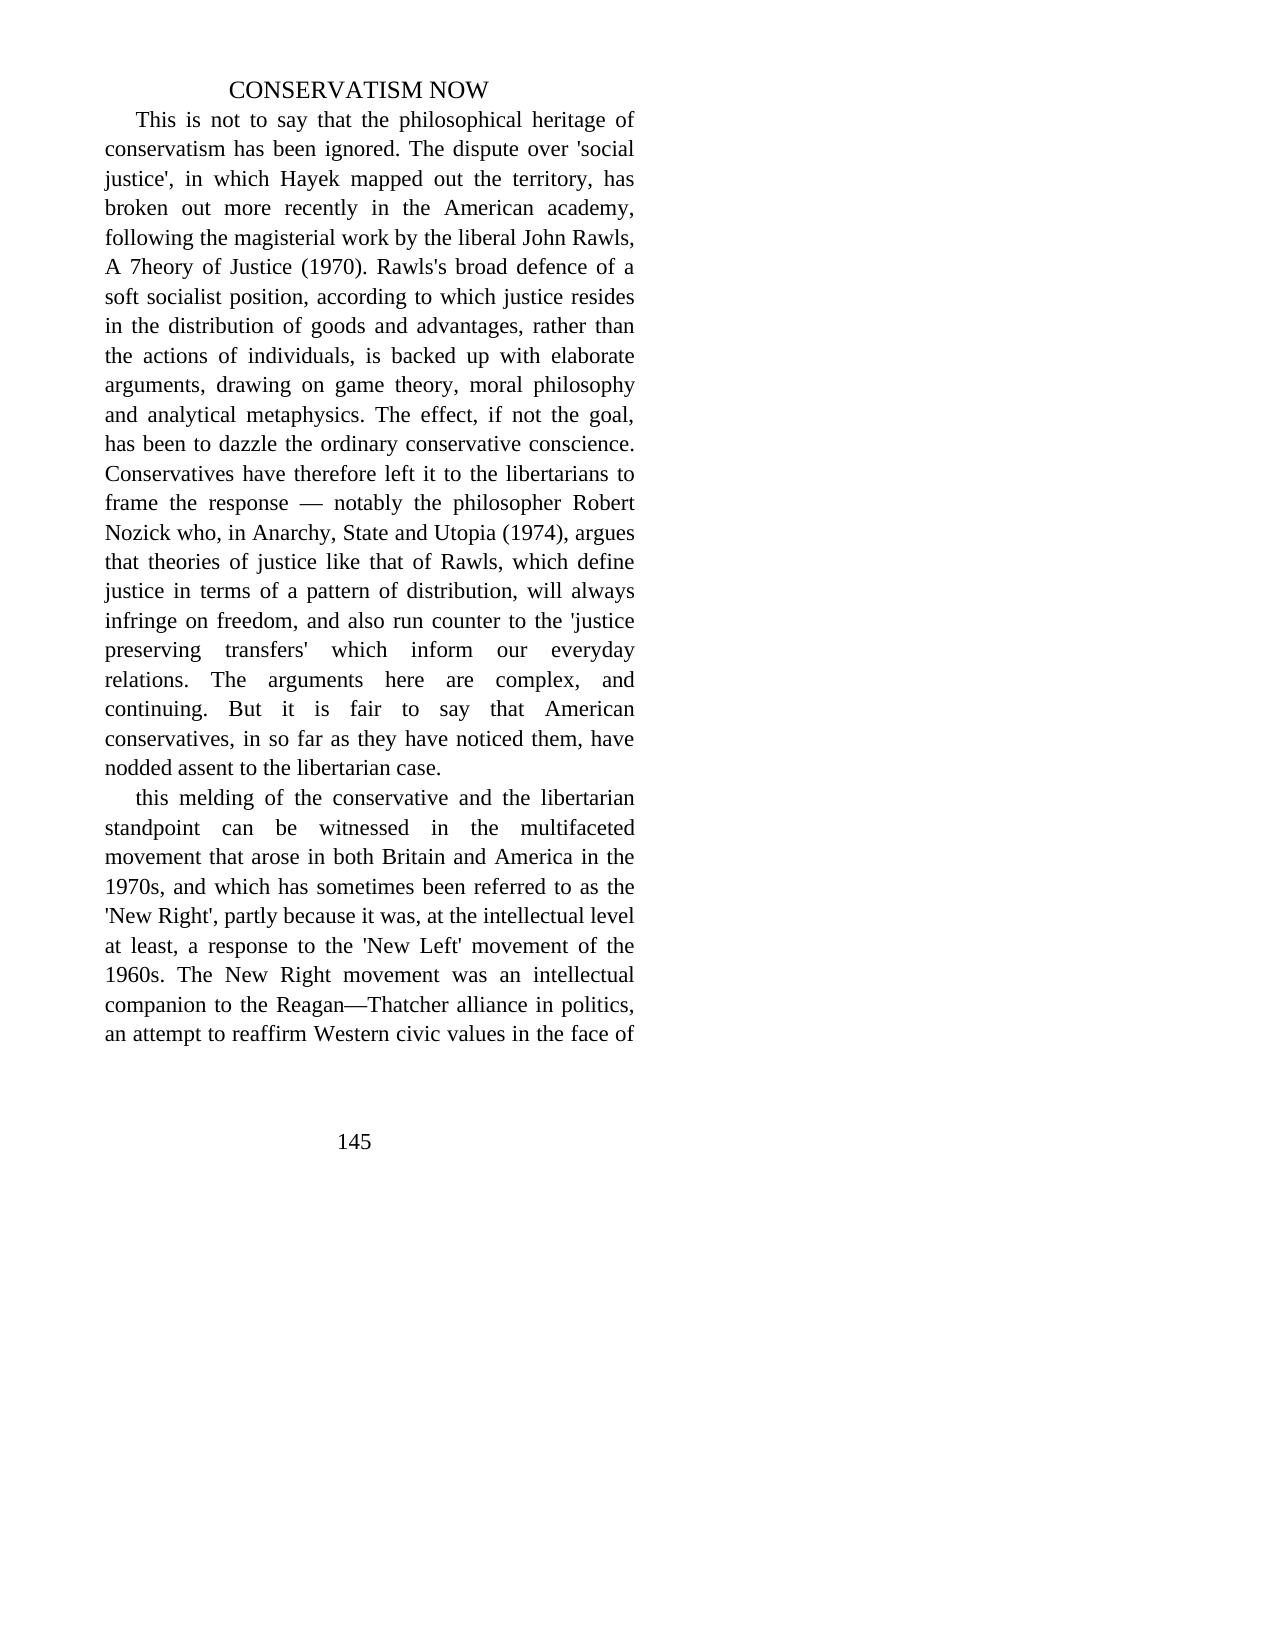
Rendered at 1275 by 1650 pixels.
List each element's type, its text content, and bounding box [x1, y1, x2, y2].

text This is not to say that the philosophical heritage of conservatism has been ignored. The dispute over 'social justice', in which Hayek mapped out the territory, has broken out more recently in the American academy, following the magisterial work by the liberal John Rawls, A 7heory of Justice (1970). Rawls's broad defence of a soft socialist position, according to which justice resides in the distribution of goods and advantages, rather than the actions of individuals, is backed up with elaborate arguments, drawing on game theory, moral philosophy and analytical metaphysics. The effect, if not the goal, has been to dazzle the ordinary conservative conscience. Conservatives have therefore left it to the libertarians to frame the response — notably the philosopher Robert Nozick who, in Anarchy, State and Utopia (1974), argues that theories of justice like that of Rawls, which define justice in terms of a pattern of distribution, will always infringe on freedom, and also run counter to the 'justice preserving transfers' which inform our everyday relations. The arguments here are complex, and continuing. But it is fair to say that American conservatives, in so far as they have noticed them, have nodded assent to the libertarian case. [104, 106, 636, 781]
text this melding of the conservative and the libertarian standpoint can be witnessed in the multifaceted movement that arose in both Britain and America in the 1970s, and which has sometimes been referred to as the 'New Right', partly because it was, at the intellectual level at least, a response to the 'New Left' movement of the 1960s. The New Right movement was an intellectual companion to the Reagan—Thatcher alliance in politics, an attempt to reaffirm Western civic values in the face of Soviet aggression, and an unsystematic response to the Marxist and neo-Marxist [104, 784, 636, 1047]
